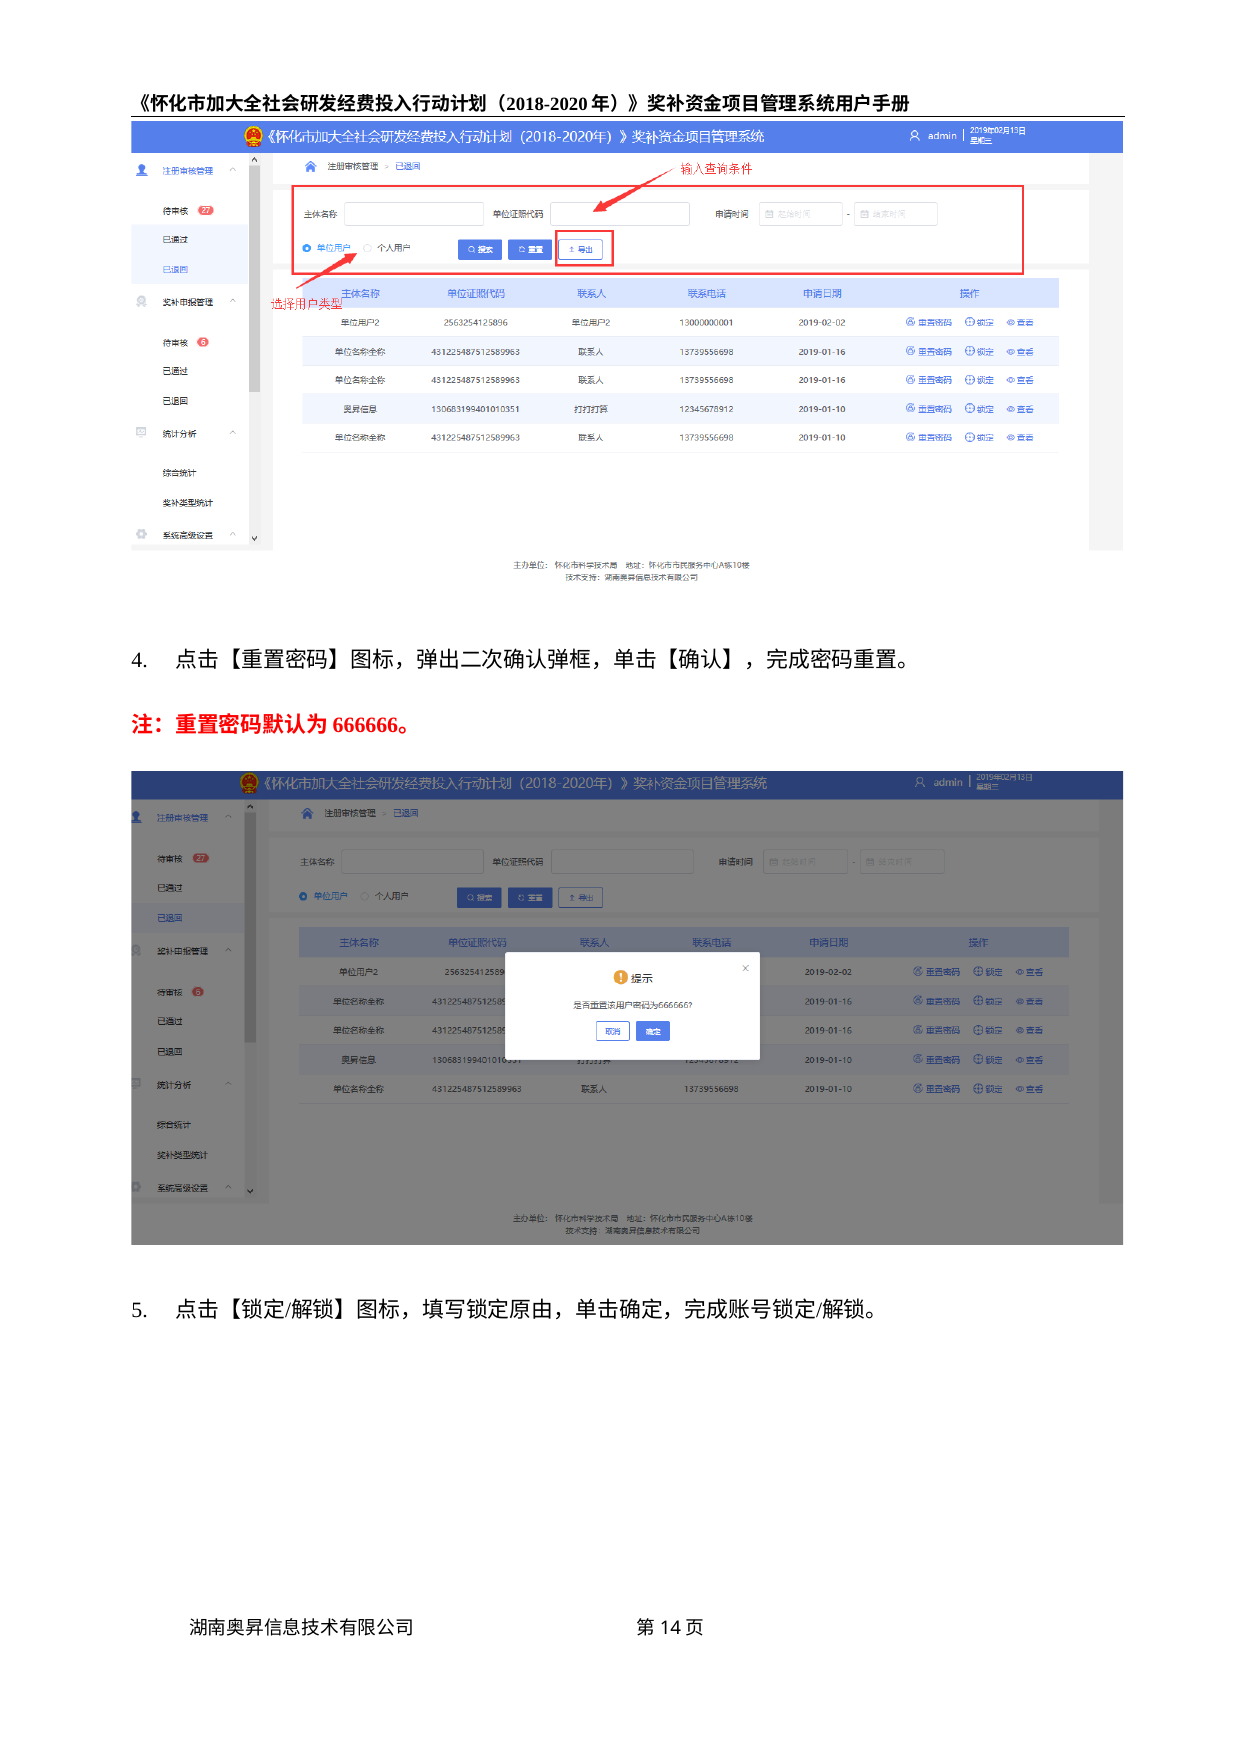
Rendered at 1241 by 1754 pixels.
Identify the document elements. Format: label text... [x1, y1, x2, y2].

list 点击【重置密码】图标，弹出二次确认弹框，单击【确认】，完成密码重置。 [131, 641, 1125, 674]
picture [131, 771, 1124, 1245]
text 注：重置密码默认为666666。 [131, 706, 1125, 739]
picture [131, 121, 1123, 592]
list 点击【锁定/解锁】图标，填写锁定原由，单击确定，完成账号锁定/解锁。 [131, 1291, 1125, 1324]
